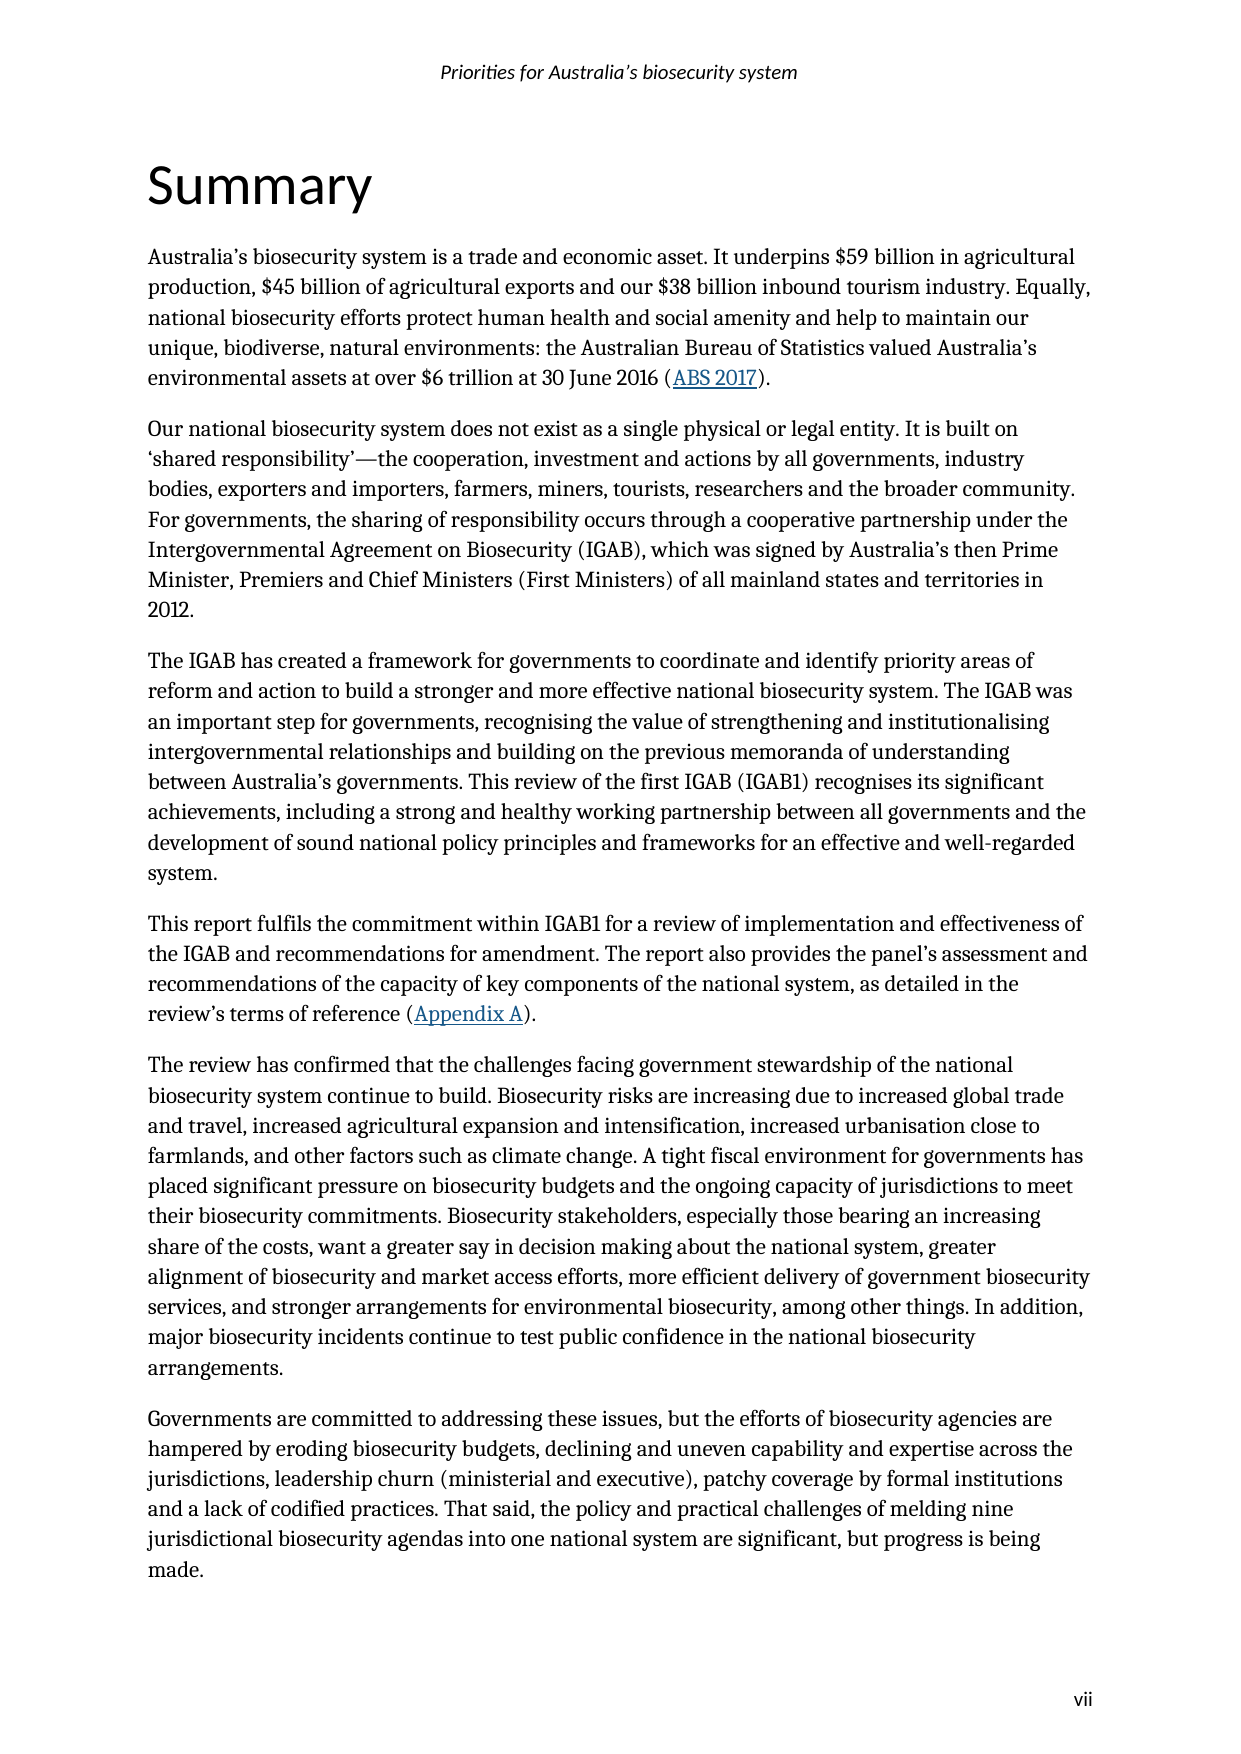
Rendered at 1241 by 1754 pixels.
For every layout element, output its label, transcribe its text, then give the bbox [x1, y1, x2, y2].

text The IGAB has created a framework for governments to coordinate and identify priority areas of reform and action to build a stronger and more effective national biosecurity system. The IGAB was an important step for governments, recognising the value of strengthening and institutionalising intergovernmental relationships and building on the previous memoranda of understanding between Australia’s governments. This review of the first IGAB (IGAB1) recognises its significant achievements, including a strong and healthy working partnership between all governments and the development of sound national policy principles and frameworks for an effective and well-regarded system. [148, 648, 1092, 886]
subtitle Summary [148, 148, 1092, 219]
text This report fulfils the commitment within IGAB1 for a review of implementation and effectiveness of the IGAB and recommendations for amendment. The report also provides the panel’s assessment and recommendations of the capacity of key components of the national system, as detailed in the review’s terms of reference (Appendix A). [148, 911, 1092, 1028]
text Australia’s biosecurity system is a trade and economic asset. It underpins $59 billion in agricultural production, $45 billion of agricultural exports and our $38 billion inbound tourism industry. Equally, national biosecurity efforts protect human health and social amenity and help to maintain our unique, biodiverse, natural environments: the Australian Bureau of Statistics valued Australia’s environmental assets at over $6 trillion at 30 June 2016 (ABS 2017). [148, 244, 1092, 391]
text Our national biosecurity system does not exist as a single physical or legal entity. It is built on ‘shared responsibility’—the cooperation, investment and actions by all governments, industry bodies, exporters and importers, farmers, miners, tourists, researchers and the broader community. For governments, the sharing of responsibility occurs through a cooperative partnership under the Intergovernmental Agreement on Biosecurity (IGAB), which was signed by Australia’s then Prime Minister, Premiers and Chief Ministers (First Ministers) of all mainland states and territories in 2012. [148, 416, 1092, 623]
text The review has confirmed that the challenges facing government stewardship of the national biosecurity system continue to build. Biosecurity risks are increasing due to increased global trade and travel, increased agricultural expansion and intensification, increased urbanisation close to farmlands, and other factors such as climate change. A tight fiscal environment for governments has placed significant pressure on biosecurity budgets and the ongoing capacity of jurisdictions to meet their biosecurity commitments. Biosecurity stakeholders, especially those bearing an increasing share of the costs, want a greater say in decision making about the national system, greater alignment of biosecurity and market access efforts, more efficient delivery of government biosecurity services, and stronger arrangements for environmental biosecurity, among other things. In addition, major biosecurity incidents continue to test public confidence in the national biosecurity arrangements. [148, 1052, 1092, 1381]
text Governments are committed to addressing these issues, but the efforts of biosecurity agencies are hampered by eroding biosecurity budgets, declining and uneven capability and expertise across the jurisdictions, leadership churn (ministerial and executive), patchy coverage by formal institutions and a lack of codified practices. That said, the policy and practical challenges of melding nine jurisdictional biosecurity agendas into one national system are significant, but progress is being made. [148, 1405, 1092, 1583]
